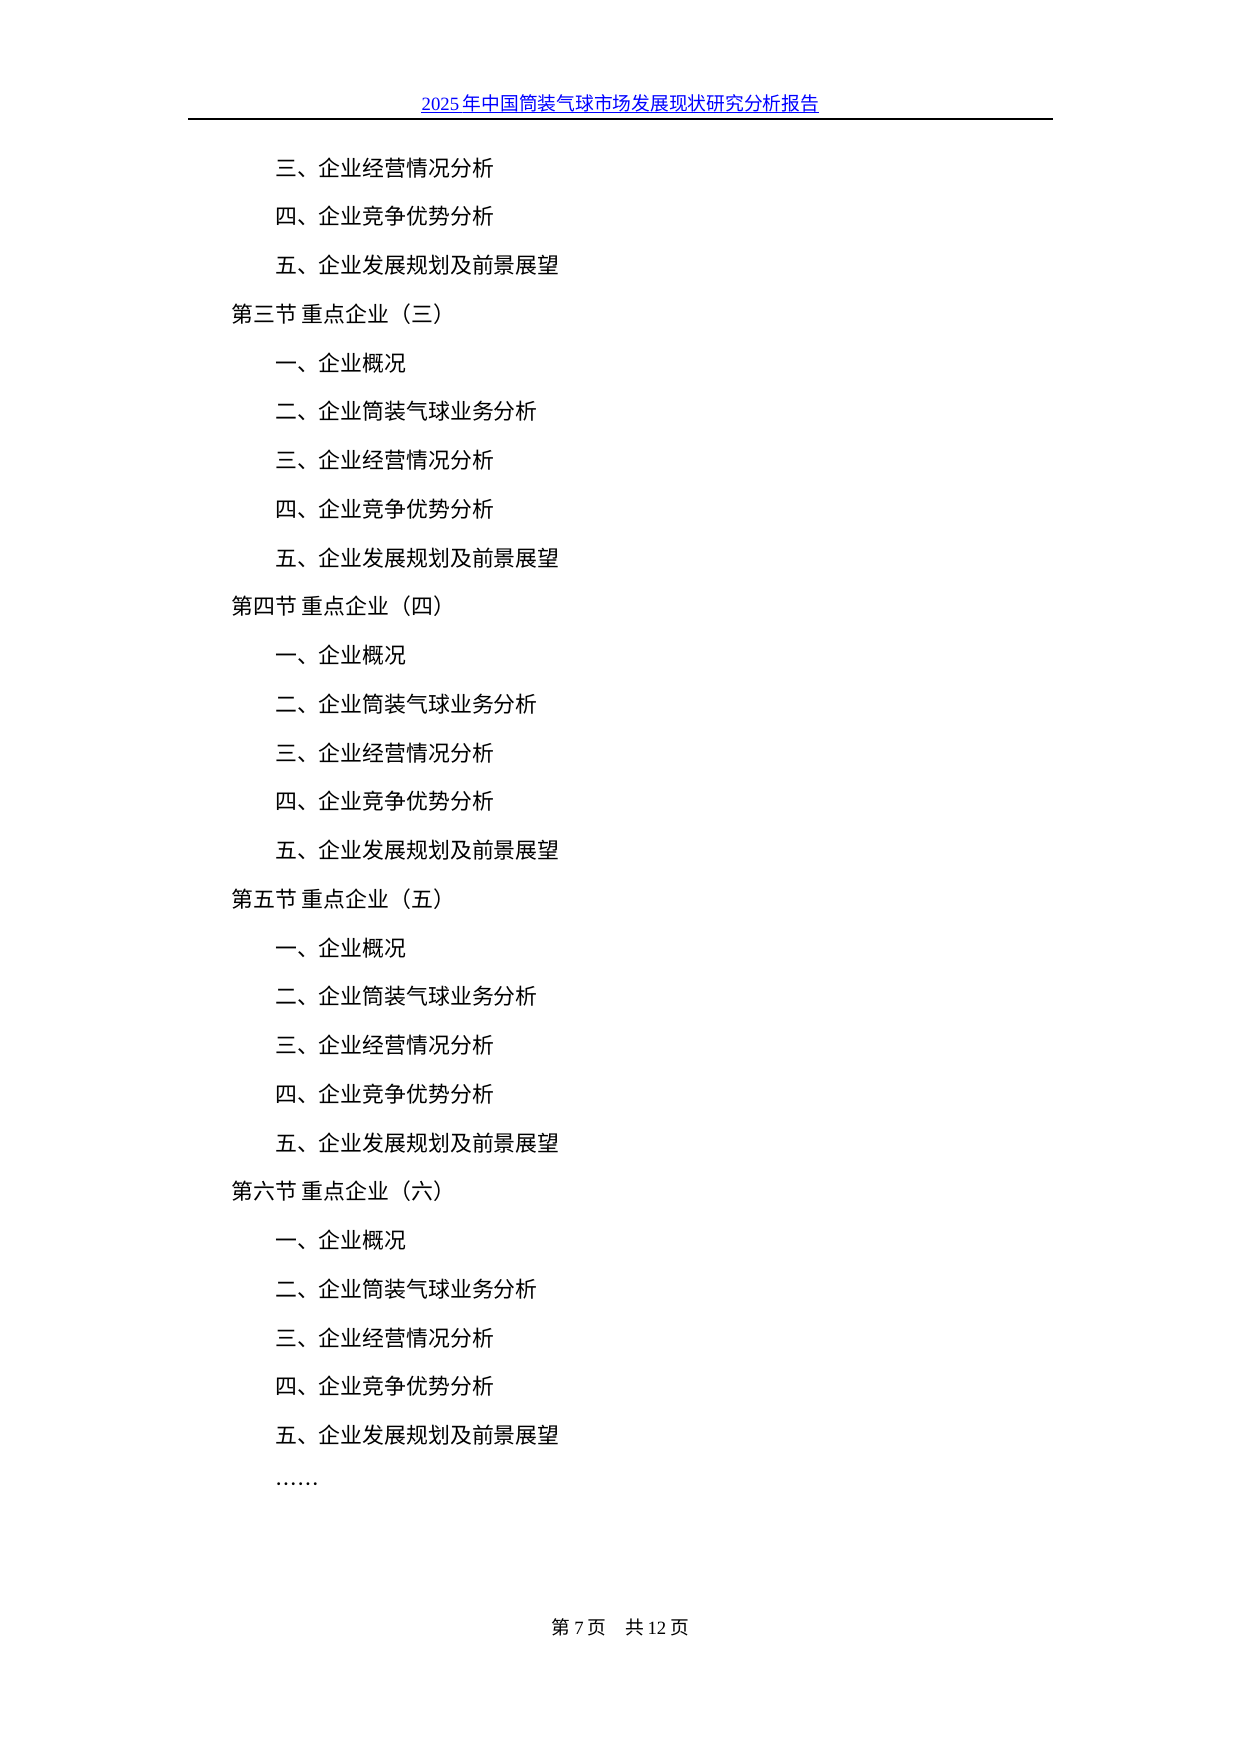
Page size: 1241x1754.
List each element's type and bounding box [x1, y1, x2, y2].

text [187, 150, 1053, 1499]
